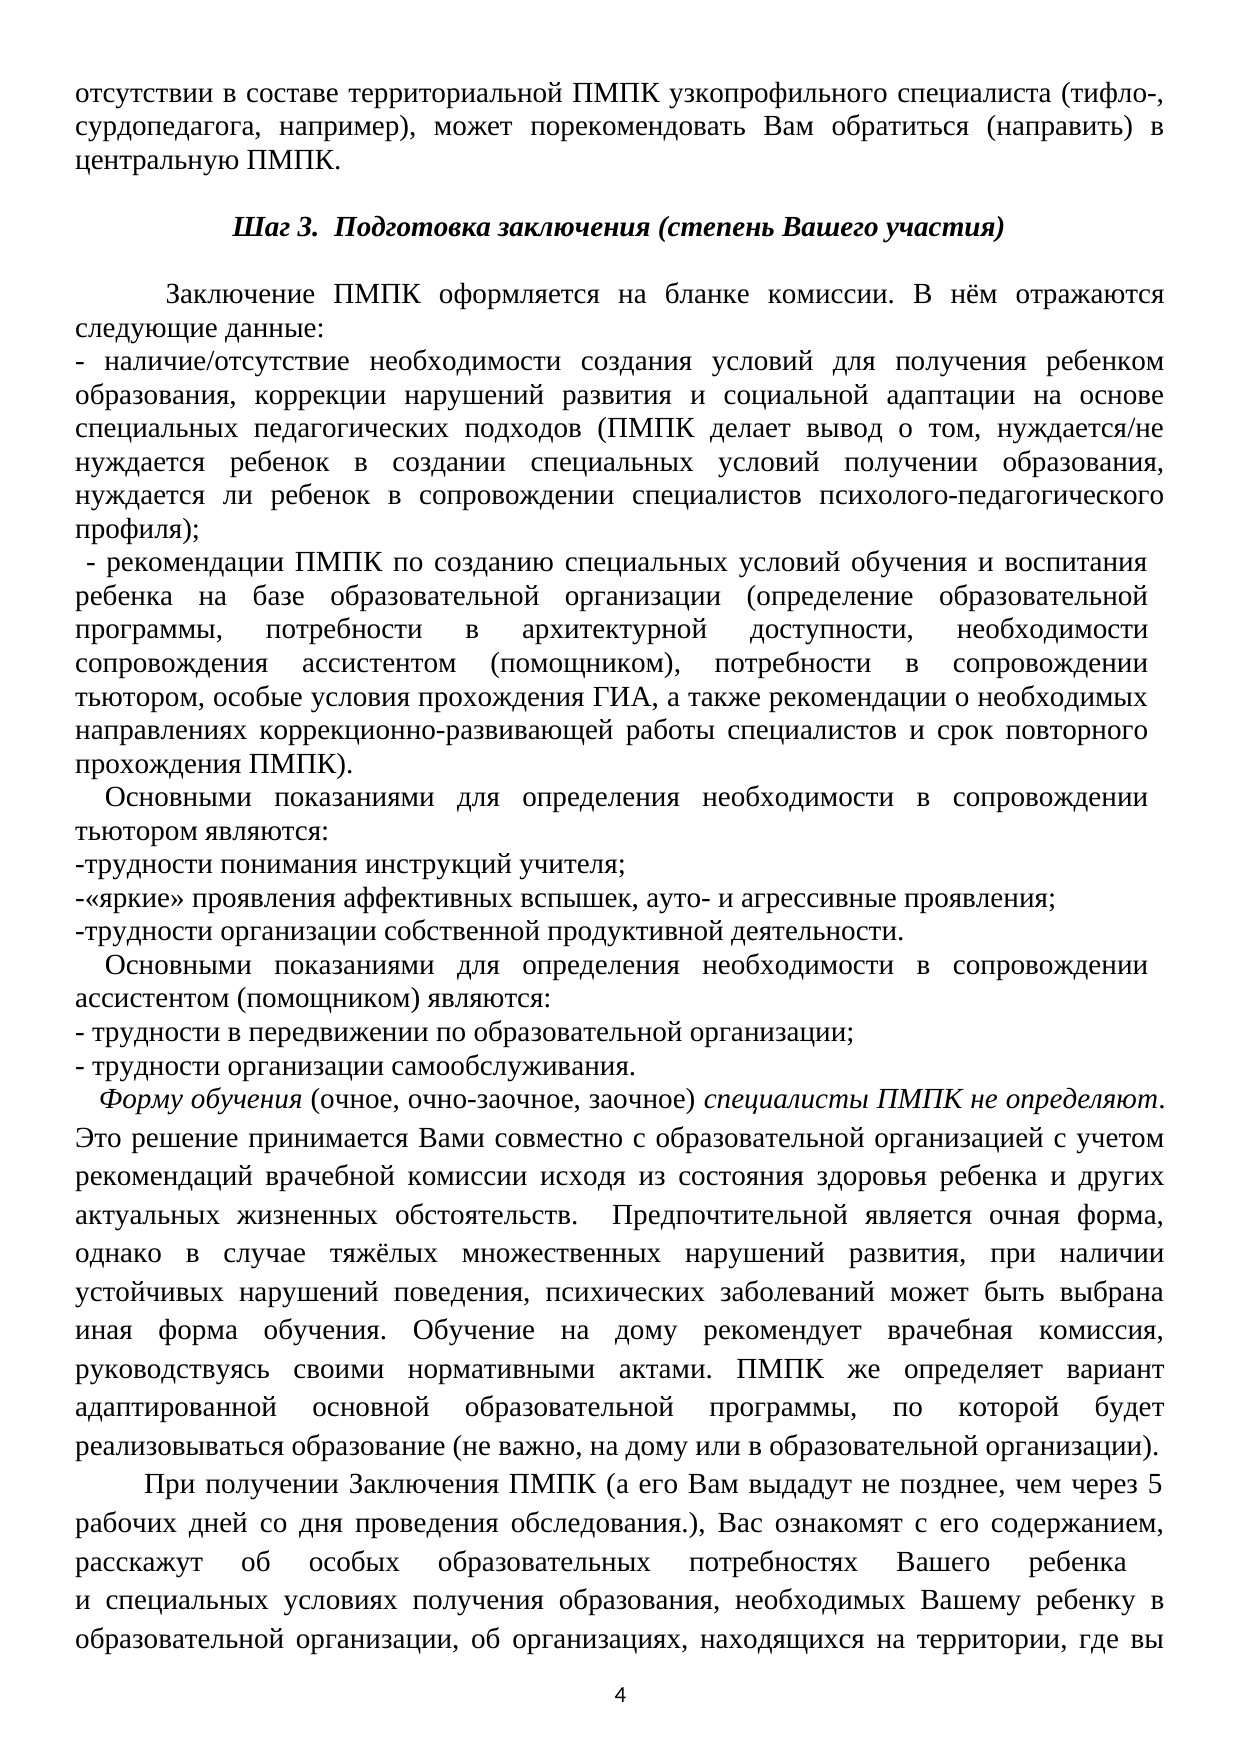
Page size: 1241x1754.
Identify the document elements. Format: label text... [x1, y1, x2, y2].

text - рекомендации ПМПК по созданию специальных условий обучения и воспитания ребенка на базе образовательной организации (определение образовательной программы, потребности в архитектурной доступности, необходимости сопровождения ассистентом (помощником), потребности в сопровождении тьютором, особые условия прохождения ГИА, а также рекомендации о необходимых направлениях коррекционно-развивающей работы специалистов и срок повторного прохождения ПМПК). [75, 544, 1149, 779]
text -«яркие» проявления аффективных вспышек, ауто- и агрессивные проявления; [75, 880, 1149, 913]
text Основными показаниями для определения необходимости в сопровождении ассистентом (помощником) являются: [75, 947, 1149, 1014]
text - трудности в передвижении по образовательной организации; [75, 1014, 1149, 1048]
text - наличие/отсутствие необходимости создания условий для получения ребенком образования, коррекции нарушений развития и социальной адаптации на основе специальных педагогических подходов (ПМПК делает вывод о том, нуждается/не нуждается ребенок в создании специальных условий получении образования, нуждается ли ребенок в сопровождении специалистов психолого-педагогического профиля); [75, 343, 1165, 544]
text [75, 75, 1165, 176]
text - трудности организации самообслуживания. [75, 1048, 1149, 1081]
text Заключение ПМПК оформляется на бланке комиссии. В нём отражаются следующие данные: [75, 276, 1165, 343]
text -трудности понимания инструкций учителя; [75, 846, 1149, 880]
text Основными показаниями для определения необходимости в сопровождении тьютором являются: [75, 779, 1149, 846]
text Шаг 3. Подготовка заключения (степень Вашего участия) [75, 209, 1165, 243]
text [75, 1467, 1165, 1654]
text Форму обучения (очное, очно-заочное, заочное) специалисты ПМПК не определяют. Это решение принимается Вами совместно с образовательной организацией с учетом рекомендаций врачебной комиссии исходя из состояния здоровья ребенка и других актуальных жизненных обстоятельств. Предпочтительной является очная форма, однако в случае тяжёлых множественных нарушений развития, при наличии устойчивых нарушений поведения, психических заболеваний может быть выбрана иная форма обучения. Обучение на дому рекомендует врачебная комиссия, руководствуясь своими нормативными актами. ПМПК же определяет вариант адаптированной основной образовательной программы, по которой будет реализовываться образование (не важно, на дому или в образовательной организации). [75, 1081, 1165, 1462]
text -трудности организации собственной продуктивной деятельности. [75, 913, 1149, 947]
